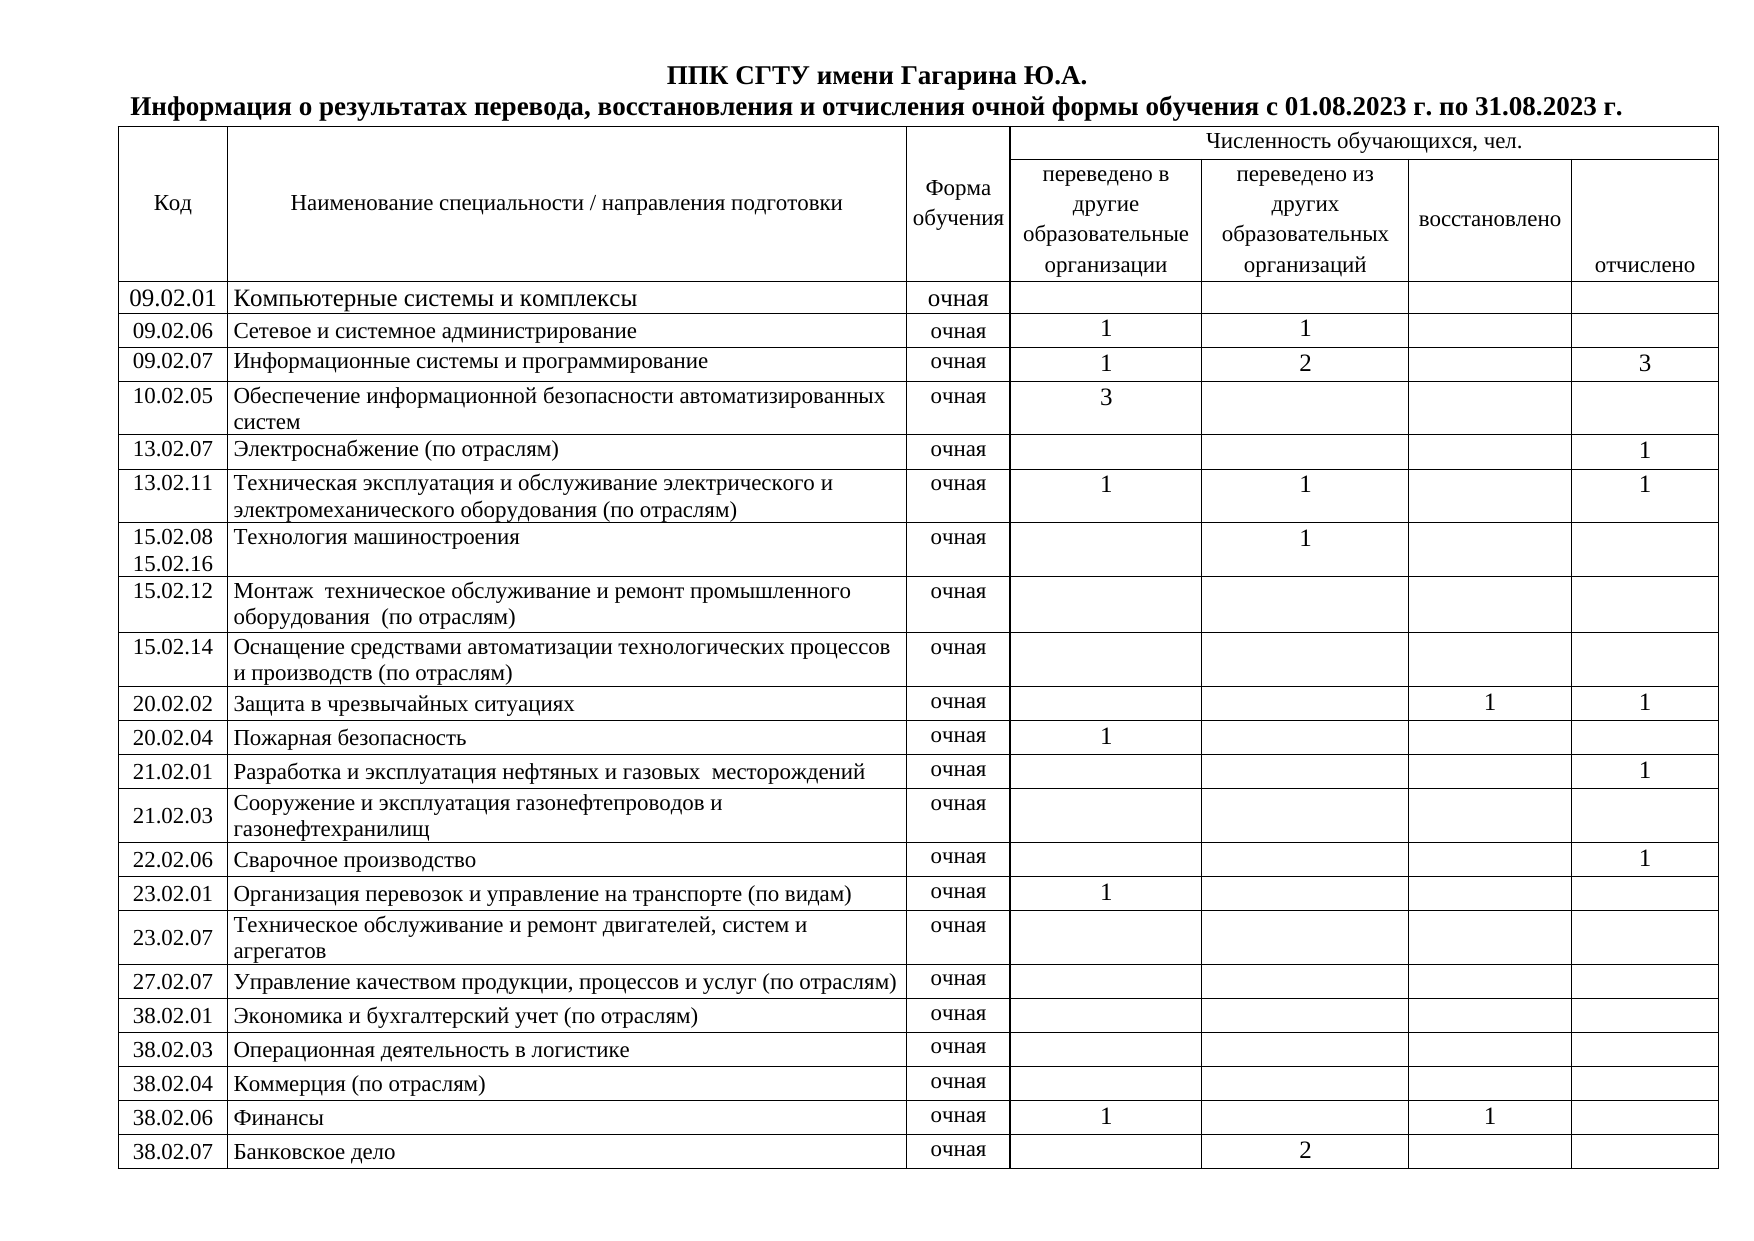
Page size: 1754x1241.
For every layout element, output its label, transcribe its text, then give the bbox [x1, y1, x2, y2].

table_cell Сетевое и системное администрирование [228, 314, 906, 347]
table_cell очная [907, 965, 1009, 997]
table_cell [1202, 755, 1408, 788]
table_cell [1409, 911, 1571, 963]
table_cell [1572, 1067, 1718, 1100]
table_cell очная [907, 435, 1009, 468]
table_cell 1 [1011, 314, 1201, 347]
table_cell Экономика и бухгалтерский учет (по отраслям) [228, 999, 906, 1032]
table_cell [1409, 1067, 1571, 1100]
table_cell [1409, 633, 1571, 686]
table_cell Финансы [228, 1101, 906, 1134]
table_cell 38.02.07 [119, 1135, 227, 1168]
table_cell очная [907, 1135, 1009, 1168]
table_cell Управление качеством продукции, процессов и услуг (по отраслям) [228, 965, 906, 997]
table_header Код [119, 127, 227, 281]
table_cell 09.02.06 [119, 314, 227, 347]
table_cell Банковское дело [228, 1135, 906, 1168]
table_cell [1011, 755, 1201, 788]
table_cell [1409, 382, 1571, 434]
table_cell Коммерция (по отраслям) [228, 1067, 906, 1100]
table_cell [1409, 523, 1571, 576]
table_cell Компьютерные системы и комплексы [228, 282, 906, 312]
table_cell Технология машиностроения [228, 523, 906, 576]
table_cell 1 [1011, 348, 1201, 381]
table_cell [1011, 1033, 1201, 1066]
table_cell [1572, 911, 1718, 963]
table_cell 21.02.01 [119, 755, 227, 788]
table_cell [1202, 1033, 1408, 1066]
table_cell 20.02.02 [119, 687, 227, 720]
table_cell 38.02.03 [119, 1033, 227, 1066]
table_cell [1572, 1033, 1718, 1066]
table_cell очная [907, 382, 1009, 434]
table_cell 1 [1011, 470, 1201, 522]
table_cell [1011, 523, 1201, 576]
table_cell Монтаж техническое обслуживание и ремонт промышленного оборудования (по отраслям) [228, 577, 906, 632]
table_cell [1572, 721, 1718, 754]
table_cell [1572, 577, 1718, 632]
table_cell очная [907, 755, 1009, 788]
table_cell 1 [1409, 687, 1571, 720]
table_cell 27.02.07 [119, 965, 227, 997]
table_cell [1011, 1067, 1201, 1100]
table_cell очная [907, 523, 1009, 576]
table_cell [1572, 965, 1718, 997]
table_cell [1202, 965, 1408, 997]
table_cell 23.02.07 [119, 911, 227, 963]
table_cell 10.02.05 [119, 382, 227, 434]
table_cell очная [907, 877, 1009, 910]
table_cell [1409, 999, 1571, 1032]
table_cell 09.02.01 [119, 282, 227, 312]
table_cell [1572, 1101, 1718, 1134]
table_cell Электроснабжение (по отраслям) [228, 435, 906, 468]
table_cell 13.02.11 [119, 470, 227, 522]
table_cell 1 [1572, 435, 1718, 468]
table_cell очная [907, 633, 1009, 686]
table_cell Сооружение и эксплуатация газонефтепроводов и газонефтехранилищ [228, 789, 906, 842]
table_cell [1409, 789, 1571, 842]
table_cell [1409, 1033, 1571, 1066]
table_cell Организация перевозок и управление на транспорте (по видам) [228, 877, 906, 910]
table_header Форма обучения [907, 127, 1009, 281]
table_cell [1011, 999, 1201, 1032]
text ППК СГТУ имени Гагарина Ю.А. [118, 59, 1636, 90]
table_cell Сварочное производство [228, 843, 906, 876]
table_cell [1011, 577, 1201, 632]
table_cell очная [907, 687, 1009, 720]
table_cell 3 [1011, 382, 1201, 434]
table_cell [1409, 314, 1571, 347]
table_cell очная [907, 577, 1009, 632]
table_cell 20.02.04 [119, 721, 227, 754]
table_cell 1 [1572, 470, 1718, 522]
table_cell отчислено [1572, 160, 1718, 281]
table_cell [1011, 633, 1201, 686]
table_cell очная [907, 348, 1009, 381]
table_cell Защита в чрезвычайных ситуациях [228, 687, 906, 720]
table_cell 1 [1011, 1101, 1201, 1134]
table_cell 1 [1572, 843, 1718, 876]
table_cell [1202, 1067, 1408, 1100]
table_cell [1202, 1101, 1408, 1134]
table_cell [1202, 577, 1408, 632]
table_cell [1202, 843, 1408, 876]
table_cell 2 [1202, 348, 1408, 381]
table_cell Пожарная безопасность [228, 721, 906, 754]
table_cell 1 [1011, 877, 1201, 910]
table_cell [1202, 999, 1408, 1032]
table_cell [1572, 633, 1718, 686]
table_cell переведено из других образовательных организаций [1202, 160, 1408, 281]
table_cell 21.02.03 [119, 789, 227, 842]
table_cell 1 [1202, 523, 1408, 576]
text Информация о результатах перевода, восстановления и отчисления очной формы обучения с 01.08.2023 г. по 31.08.2023 г. [118, 90, 1636, 121]
table_cell 23.02.01 [119, 877, 227, 910]
table_cell Техническое обслуживание и ремонт двигателей, систем и агрегатов [228, 911, 906, 963]
table_cell очная [907, 1101, 1009, 1134]
table_cell 1 [1202, 470, 1408, 522]
table_cell [1202, 687, 1408, 720]
table_cell [1572, 1135, 1718, 1168]
table_cell очная [907, 843, 1009, 876]
table_cell [1202, 911, 1408, 963]
table_cell [1011, 789, 1201, 842]
table_cell [1011, 965, 1201, 997]
table_cell [1409, 348, 1571, 381]
table_cell [1011, 1135, 1201, 1168]
table_cell 09.02.07 [119, 348, 227, 381]
table_cell [1202, 633, 1408, 686]
table_cell 1 [1409, 1101, 1571, 1134]
table_cell [1409, 965, 1571, 997]
table_cell 15.02.14 [119, 633, 227, 686]
table_cell очная [907, 999, 1009, 1032]
table_cell [1011, 843, 1201, 876]
table_cell 15.02.08 15.02.16 [119, 523, 227, 576]
table_cell очная [907, 314, 1009, 347]
table_cell 1 [1011, 721, 1201, 754]
table_cell 1 [1572, 687, 1718, 720]
table_header Наименование специальности / направления подготовки [228, 127, 906, 281]
table_cell [1409, 877, 1571, 910]
table_cell [1202, 282, 1408, 312]
table_cell 38.02.04 [119, 1067, 227, 1100]
table_cell [1202, 721, 1408, 754]
table_cell 1 [1202, 314, 1408, 347]
table_cell очная [907, 721, 1009, 754]
table_cell [1409, 282, 1571, 312]
table_cell [1409, 755, 1571, 788]
table_cell [1572, 789, 1718, 842]
table_cell [1409, 470, 1571, 522]
table_cell [1202, 382, 1408, 434]
table_cell 1 [1572, 755, 1718, 788]
table_cell [1202, 435, 1408, 468]
table_cell [1572, 999, 1718, 1032]
table_cell [1409, 435, 1571, 468]
table_cell Разработка и эксплуатация нефтяных и газовых месторождений [228, 755, 906, 788]
table_cell 15.02.12 [119, 577, 227, 632]
table_cell восстановлено [1409, 160, 1571, 281]
table_cell Информационные системы и программирование [228, 348, 906, 381]
table_cell [1409, 577, 1571, 632]
table_cell Операционная деятельность в логистике [228, 1033, 906, 1066]
table_cell очная [907, 282, 1009, 312]
table_cell [1572, 282, 1718, 312]
table_cell [1202, 877, 1408, 910]
table_cell 22.02.06 [119, 843, 227, 876]
table_cell очная [907, 911, 1009, 963]
table_cell очная [907, 1033, 1009, 1066]
table_cell [1572, 314, 1718, 347]
table_cell 38.02.06 [119, 1101, 227, 1134]
table_cell [1409, 843, 1571, 876]
table_cell переведено в другие образовательные организации [1011, 160, 1201, 281]
table_cell 3 [1572, 348, 1718, 381]
table_cell [1202, 789, 1408, 842]
table_cell 38.02.01 [119, 999, 227, 1032]
table_cell [1572, 523, 1718, 576]
table_cell очная [907, 789, 1009, 842]
table_cell 13.02.07 [119, 435, 227, 468]
table_cell очная [907, 1067, 1009, 1100]
table_cell Техническая эксплуатация и обслуживание электрического и электромеханического оборудования (по отраслям) [228, 470, 906, 522]
table_header Численность обучающихся, чел. [1011, 127, 1718, 159]
table_cell очная [907, 470, 1009, 522]
table_cell [1409, 721, 1571, 754]
table_cell Обеспечение информационной безопасности автоматизированных систем [228, 382, 906, 434]
table_cell [1011, 282, 1201, 312]
table_cell [1409, 1135, 1571, 1168]
table_cell 2 [1202, 1135, 1408, 1168]
table_cell [1011, 435, 1201, 468]
table_cell [1572, 877, 1718, 910]
table_cell [1011, 911, 1201, 963]
table_cell Оснащение средствами автоматизации технологических процессов и производств (по отраслям) [228, 633, 906, 686]
table_cell [1011, 687, 1201, 720]
table_cell [1572, 382, 1718, 434]
